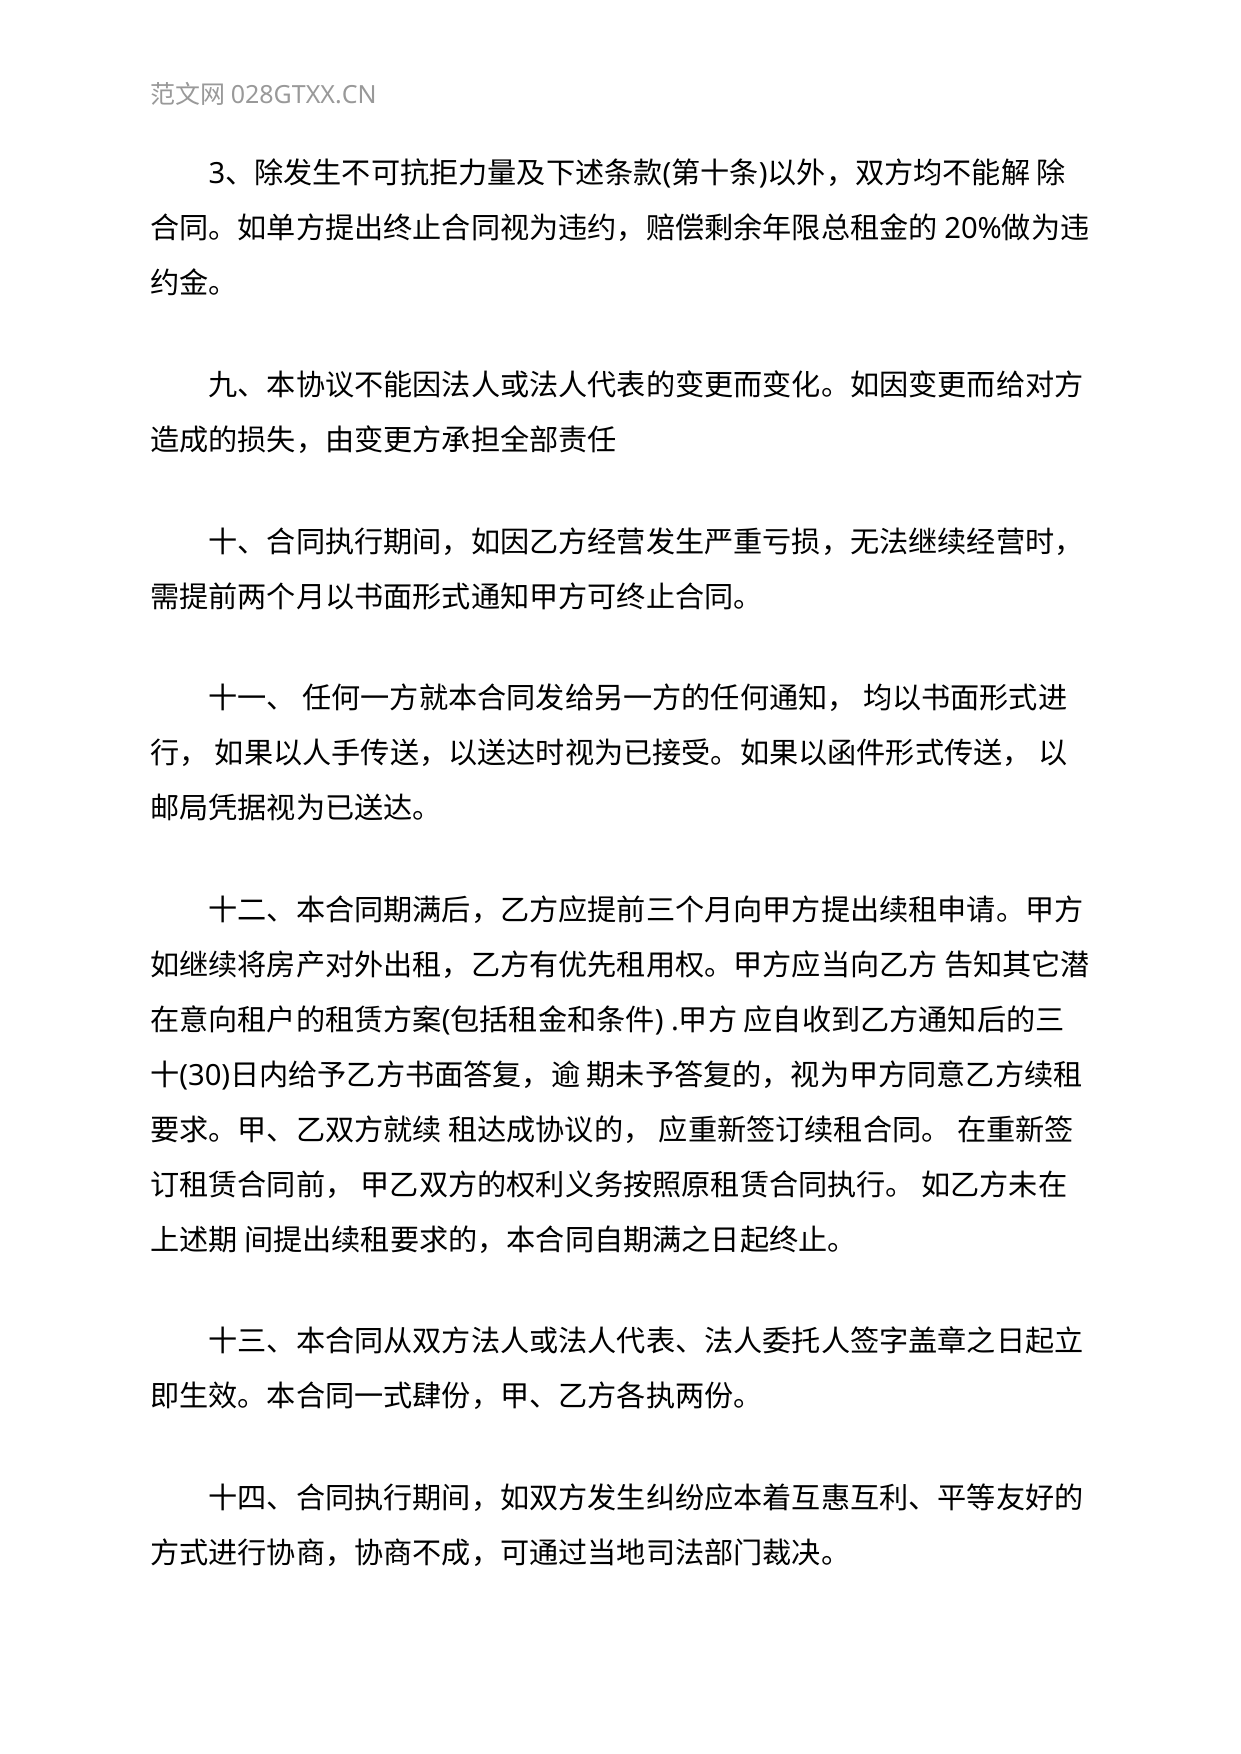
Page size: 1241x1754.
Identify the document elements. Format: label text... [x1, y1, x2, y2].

text 十三、本合同从双方法人或法人代表、法人委托人签字盖章之日起立 即生效。本合同一式肆份，甲、乙方各执两份。 [150, 1318, 1090, 1415]
text 十一、 任何一方就本合同发给另一方的任何通知， 均以书面形式进行， 如果以人手传送，以送达时视为已接受。如果以函件形式传送， 以邮局凭据视为已送达。 [150, 675, 1090, 827]
text 3、除发生不可抗拒力量及下述条款(第十条)以外，双方均不能解 除合同。如单方提出终止合同视为违约，赔偿剩余年限总租金的 20%做为违约金。 [150, 150, 1090, 302]
text 九、本协议不能因法人或法人代表的变更而变化。如因变更而给对方 造成的损失，由变更方承担全部责任 [150, 362, 1090, 459]
text 十二、本合同期满后，乙方应提前三个月向甲方提出续租申请。甲方 如继续将房产对外出租，乙方有优先租用权。甲方应当向乙方 告知其它潜在意向租户的租赁方案(包括租金和条件) .甲方 应自收到乙方通知后的三十(30)日内给予乙方书面答复，逾 期未予答复的，视为甲方同意乙方续租要求。甲、乙双方就续 租达成协议的， 应重新签订续租合同。 在重新签订租赁合同前， 甲乙双方的权利义务按照原租赁合同执行。 如乙方未在上述期 间提出续租要求的，本合同自期满之日起终止。 [150, 887, 1090, 1258]
text 十、合同执行期间，如因乙方经营发生严重亏损，无法继续经营时， 需提前两个月以书面形式通知甲方可终止合同。 [150, 518, 1090, 616]
text 十四、合同执行期间，如双方发生纠纷应本着互惠互利、平等友好的 方式进行协商，协商不成，可通过当地司法部门裁决。 [150, 1475, 1090, 1572]
